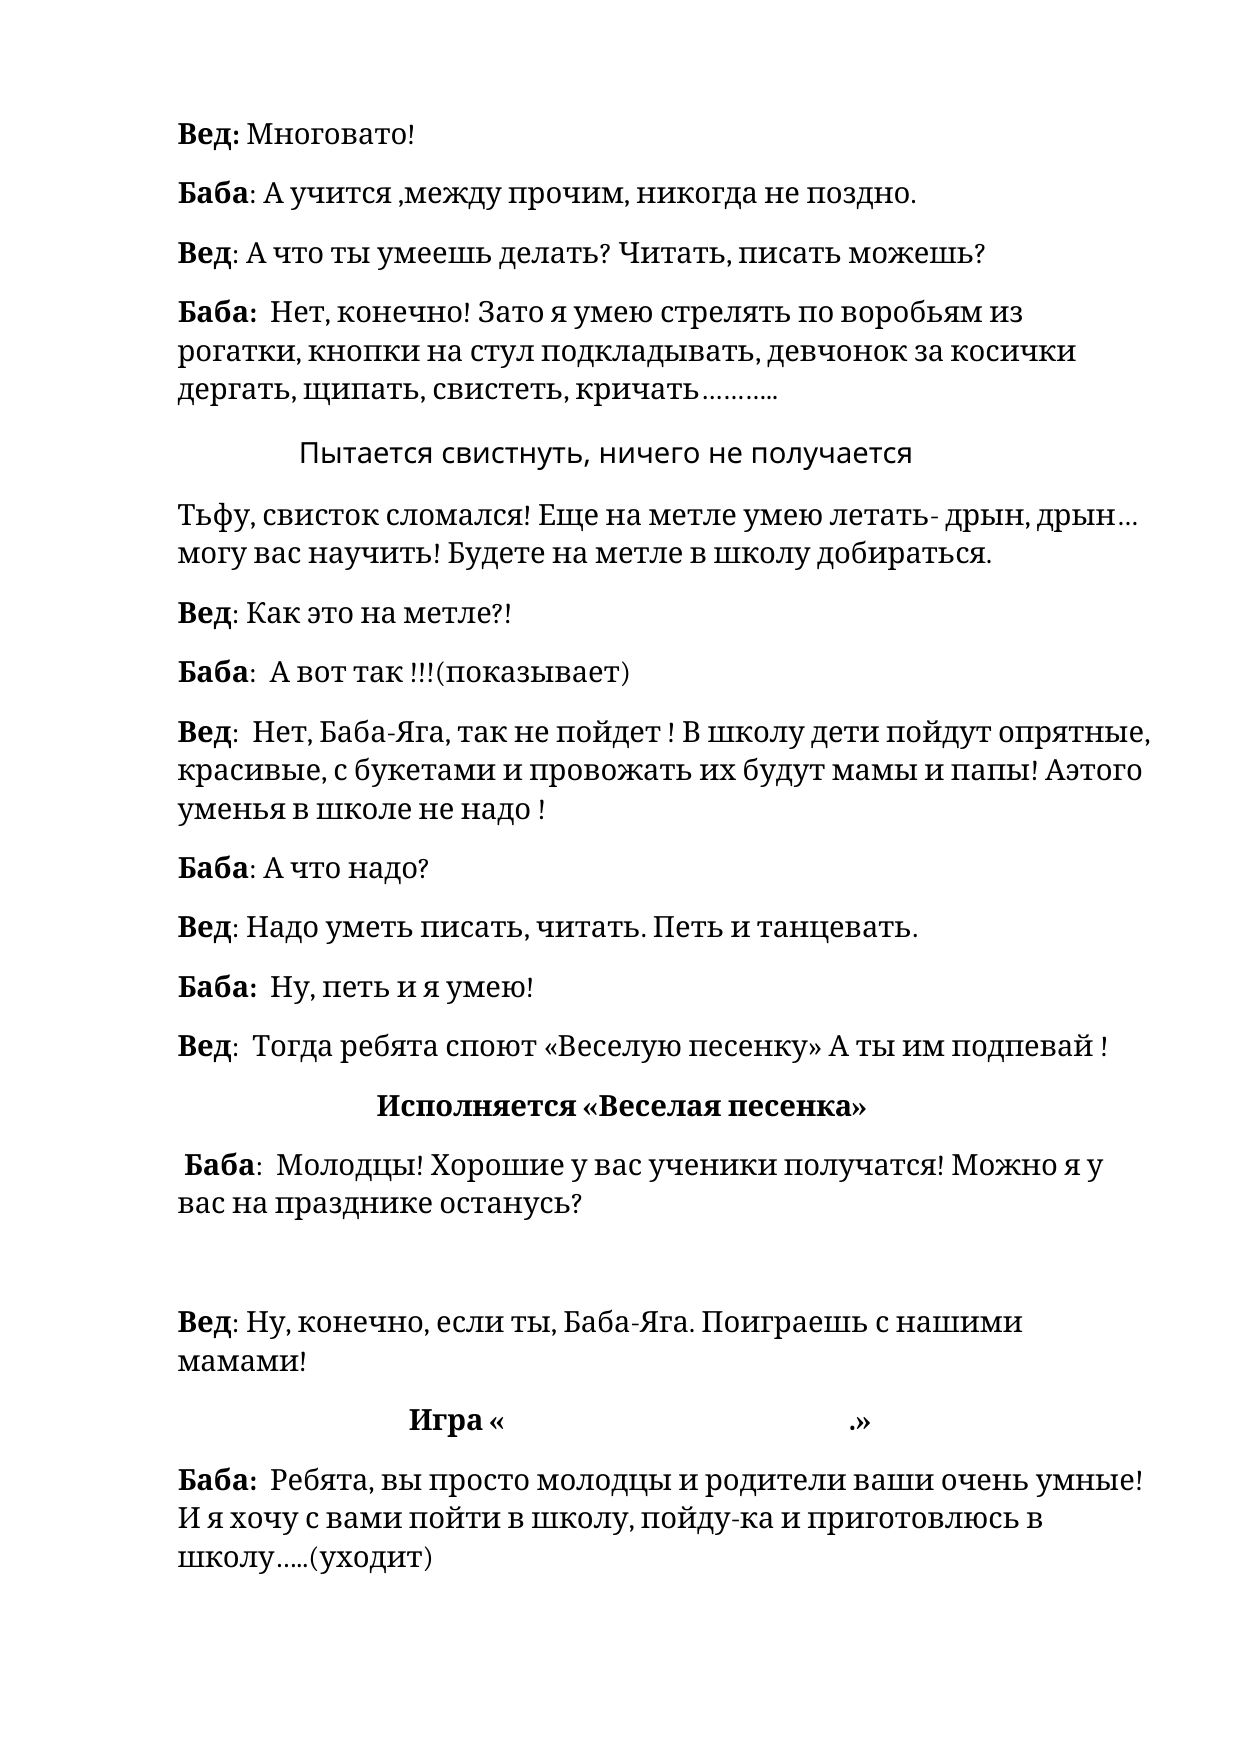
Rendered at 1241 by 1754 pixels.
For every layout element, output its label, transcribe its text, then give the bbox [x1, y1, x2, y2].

text Баба: А вот так !!!(показывает) [177, 656, 1152, 690]
text Тьфу, свисток сломался! Еще на метле умею летать- дрын, дрын…могу вас научить! Будете на метле в школу добираться. [177, 499, 1152, 571]
text Вед: Как это на метле?! [177, 597, 1152, 631]
text Игра « .» [177, 1404, 1152, 1438]
text Баба: А что надо? [177, 852, 1152, 886]
text Вед: А что ты умеешь делать? Читать, писать можешь? [177, 237, 1152, 270]
text Вед: Многовато! [177, 118, 1152, 152]
text Баба: Нет, конечно! Зато я умею стрелять по воробьям из рогатки, кнопки на стул подкладывать, девчонок за косички дергать, щипать, свистеть, кричать……….. [177, 296, 1152, 407]
text Вед: Тогда ребята споют «Веселую песенку» А ты им подпевай ! [177, 1030, 1152, 1064]
text Вед: Нет, Баба-Яга, так не пойдет ! В школу дети пойдут опрятные, красивые, с букетами и провожать их будут мамы и папы! Аэтого уменья в школе не надо ! [177, 716, 1152, 826]
text Вед: Надо уметь писать, читать. Петь и танцевать. [177, 912, 1152, 945]
text Вед: Ну, конечно, если ты, Баба-Яга. Поиграешь с нашими мамами! [177, 1306, 1152, 1378]
text Баба: А учится ,между прочим, никогда не поздно. [177, 177, 1152, 211]
text Пытается свистнуть, ничего не получается [177, 433, 1152, 472]
text Баба: Молодцы! Хорошие у вас ученики получатся! Можно я у вас на празднике останусь? [177, 1149, 1152, 1221]
text Баба: Ну, петь и я умею! [177, 971, 1152, 1004]
text Баба: Ребята, вы просто молодцы и родители ваши очень умные! И я хочу с вами пойти в школу, пойду-ка и приготовлюсь в школу…..(уходит) [177, 1464, 1152, 1574]
text Исполняется «Веселая песенка» [177, 1090, 1152, 1123]
